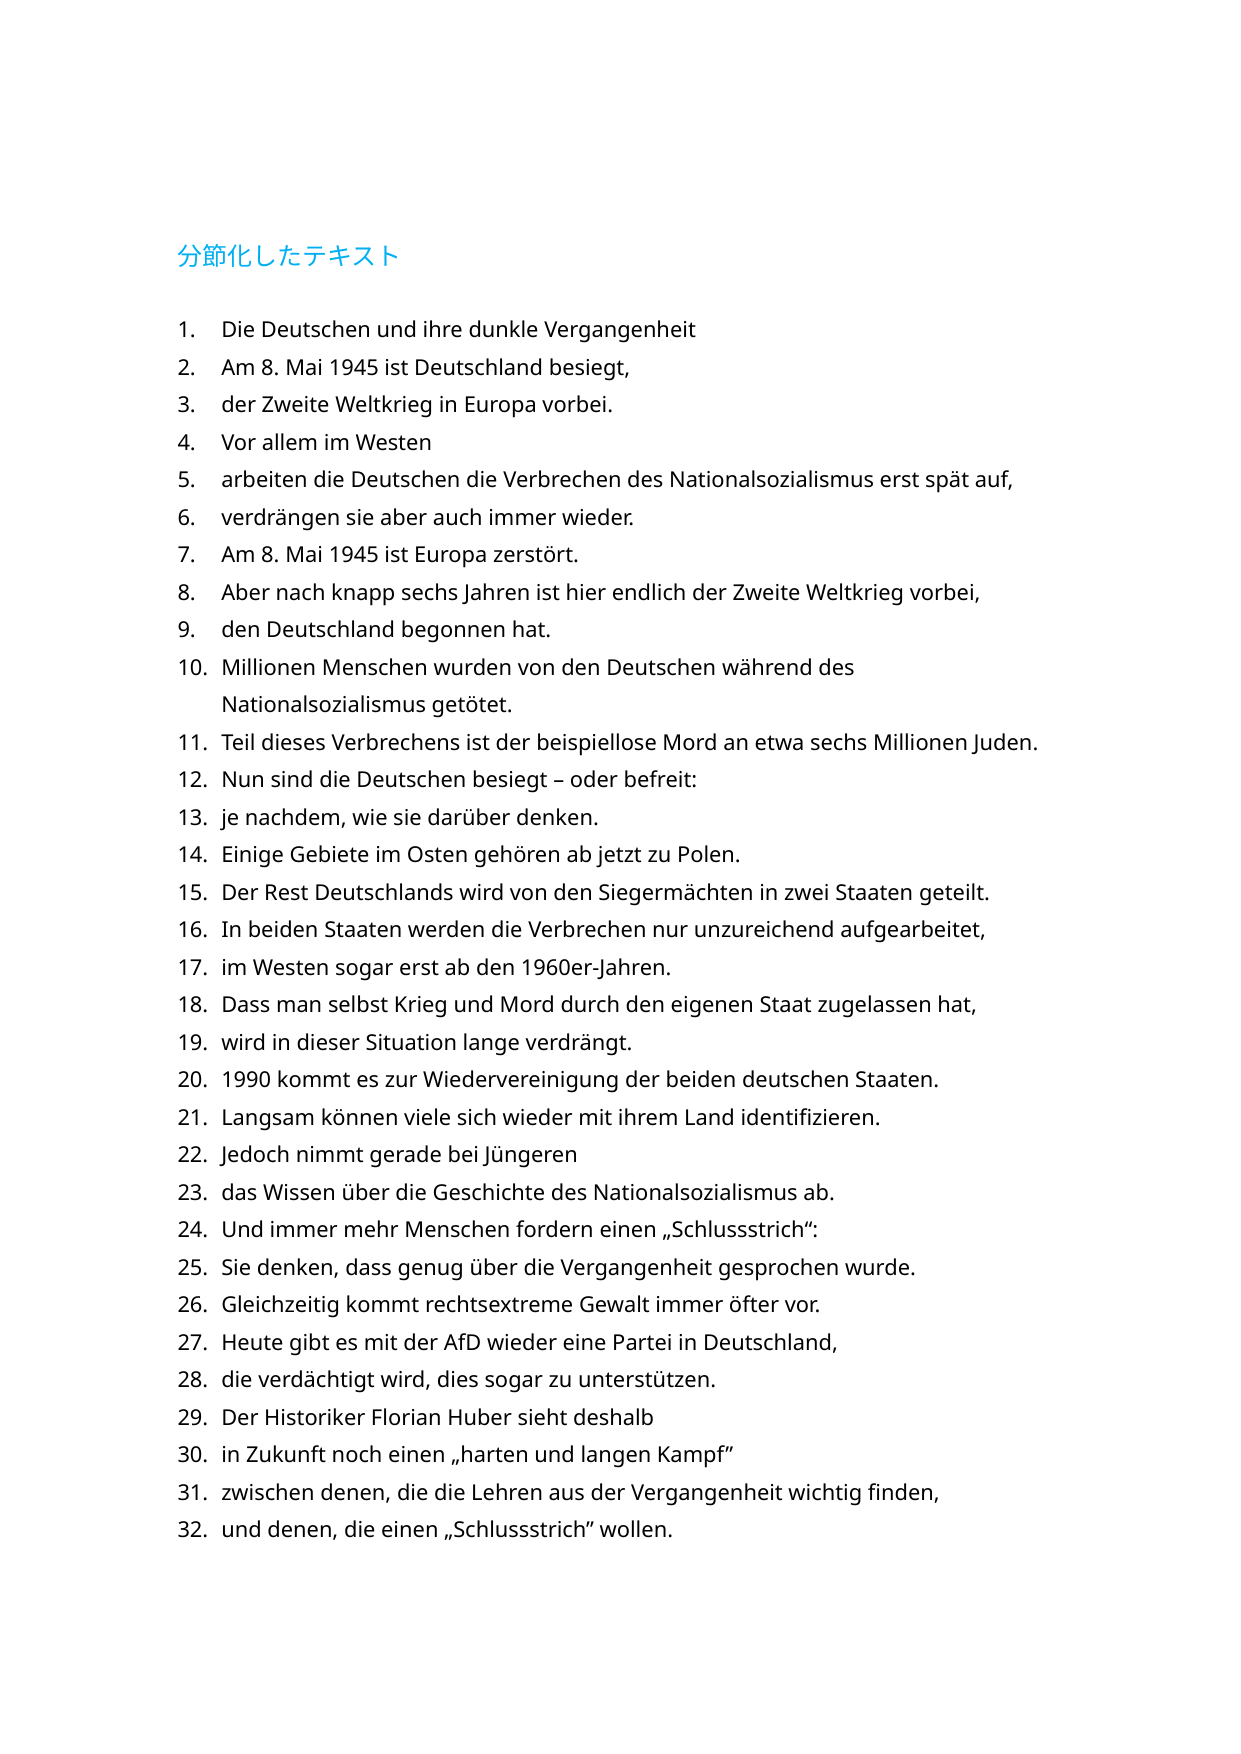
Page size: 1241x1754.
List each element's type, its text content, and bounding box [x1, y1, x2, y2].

list zwischen denen, die die Lehren aus der Vergangenheit wichtig finden, [177, 1473, 1063, 1511]
list Aber nach knapp sechs Jahren ist hier endlich der Zweite Weltkrieg vorbei, [177, 573, 1063, 611]
list Und immer mehr Menschen fordern einen „Schlussstrich“: [177, 1211, 1063, 1248]
list Dass man selbst Krieg und Mord durch den eigenen Staat zugelassen hat, [177, 986, 1063, 1023]
list die verdächtigt wird, dies sogar zu unterstützen. [177, 1361, 1063, 1398]
list Der Historiker Florian Huber sieht deshalb [177, 1398, 1063, 1436]
list Am 8. Mai 1945 ist Europa zerstört. [177, 536, 1063, 573]
list Langsam können viele sich wieder mit ihrem Land identifizieren. [177, 1098, 1063, 1136]
list verdrängen sie aber auch immer wieder. [177, 498, 1063, 536]
list Nun sind die Deutschen besiegt – oder befreit: [177, 761, 1063, 798]
list im Westen sogar erst ab den 1960er-Jahren. [177, 948, 1063, 986]
list Einige Gebiete im Osten gehören ab jetzt zu Polen. [177, 836, 1063, 873]
list Jedoch nimmt gerade bei Jüngeren [177, 1136, 1063, 1173]
list der Zweite Weltkrieg in Europa vorbei. [177, 386, 1063, 423]
list Heute gibt es mit der AfD wieder eine Partei in Deutschland, [177, 1323, 1063, 1361]
list wird in dieser Situation lange verdrängt. [177, 1023, 1063, 1061]
list Am 8. Mai 1945 ist Deutschland besiegt, [177, 348, 1063, 386]
list das Wissen über die Geschichte des Nationalsozialismus ab. [177, 1173, 1063, 1211]
list Der Rest Deutschlands wird von den Siegermächten in zwei Staaten geteilt. [177, 873, 1063, 911]
list arbeiten die Deutschen die Verbrechen des Nationalsozialismus erst spät auf, [177, 461, 1063, 498]
list Millionen Menschen wurden von den Deutschen während des Nationalsozialismus getötet. [177, 648, 1063, 723]
list Vor allem im Westen [177, 423, 1063, 461]
list Teil dieses Verbrechens ist der beispiellose Mord an etwa sechs Millionen Juden. [177, 723, 1063, 761]
list und denen, die einen „Schlussstrich” wollen. [177, 1511, 1063, 1548]
list In beiden Staaten werden die Verbrechen nur unzureichend aufgearbeitet, [177, 911, 1063, 948]
list den Deutschland begonnen hat. [177, 611, 1063, 648]
subtitle 分節化したテキスト [177, 236, 1063, 273]
list in Zukunft noch einen „harten und langen Kampf” [177, 1436, 1063, 1473]
list Sie denken, dass genug über die Vergangenheit gesprochen wurde. [177, 1248, 1063, 1286]
list 1990 kommt es zur Wiedervereinigung der beiden deutschen Staaten. [177, 1061, 1063, 1098]
list je nachdem, wie sie darüber denken. [177, 798, 1063, 836]
list Gleichzeitig kommt rechtsextreme Gewalt immer öfter vor. [177, 1286, 1063, 1323]
list Die Deutschen und ihre dunkle Vergangenheit [177, 311, 1063, 348]
